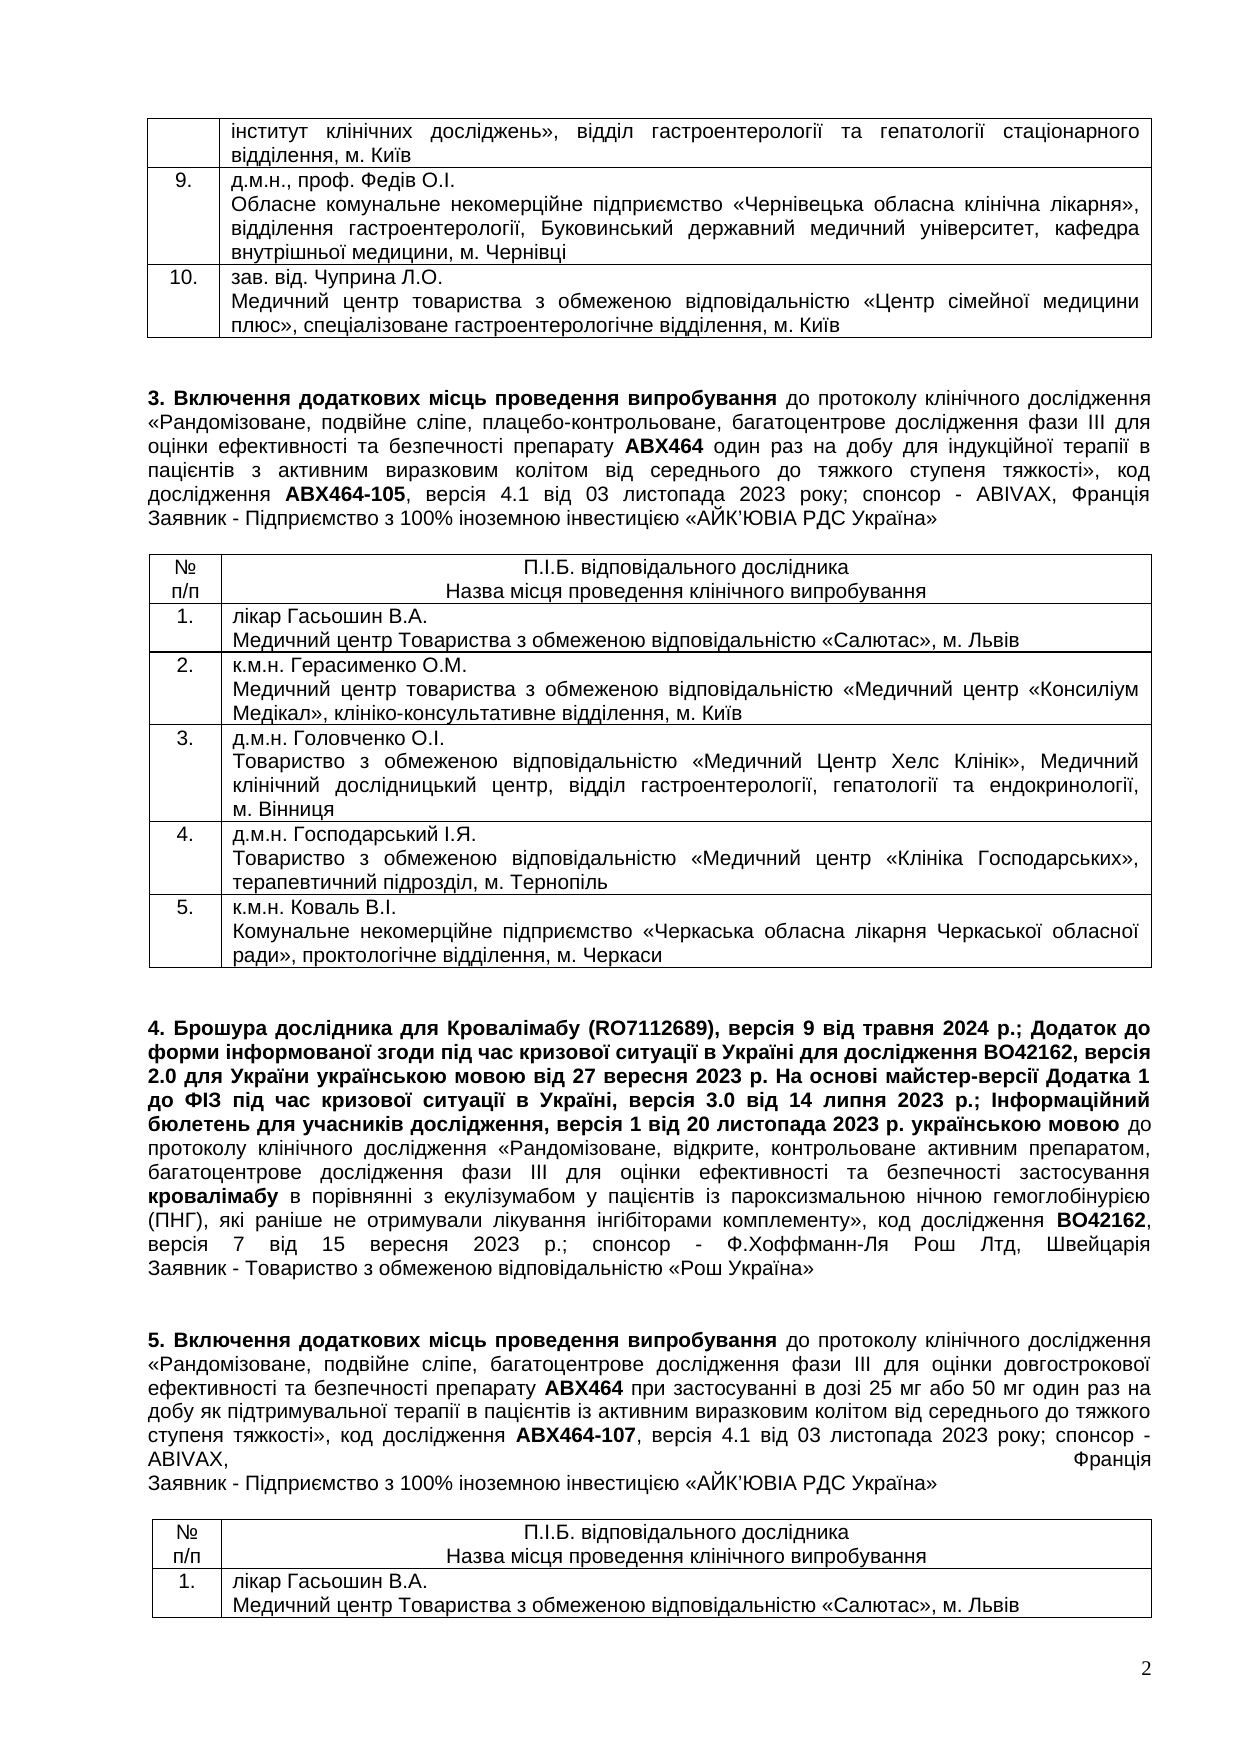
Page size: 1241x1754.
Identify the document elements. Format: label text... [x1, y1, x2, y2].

table_cell 1. [153, 1569, 221, 1617]
table_header № п/п [153, 1520, 221, 1568]
table_cell к.м.н. Коваль В.І. Комунальне некомерційне підприємство «Черкаська обласна лікарня Черкаської обласної ради», проктологічне відділення, м. Черкаси [222, 895, 1151, 967]
table_cell зав. від. Чуприна Л.О. Медичний центр товариства з обмеженою відповідальністю «Центр сімейної медицини плюс», спеціалізоване гастроентерологічне відділення, м. Київ [220, 265, 1151, 337]
table_cell лікар Гасьошин В.А. Медичний центр Товариства з обмеженою відповідальністю «Салютас», м. Львів [222, 604, 1151, 651]
table_cell д.м.н. Головченко О.І. Товариство з обмеженою відповідальністю «Медичний Центр Хелс Клінік», Медичний клінічний дослідницький центр, відділ гастроентерології, гепатології та ендокринології, м. Вінниця [222, 725, 1151, 821]
table_cell 9. [148, 168, 219, 264]
text 5. Включення додаткових місць проведення випробування до протоколу клінічного дослідження «Рандомізоване, подвійне сліпе, багатоцентрове дослідження фази III для оцінки довгострокової ефективності та безпечності препарату ABX464 при застосуванні в дозі 25 мг або 50 мг один раз на добу як підтримувальної терапії в пацієнтів із активним виразковим колітом від середнього до тяжкого ступеня тяжкості», код дослідження ABX464-107, версія 4.1 від 03 листопада 2023 року; спонсор - ABIVAX, Франція Заявник - Підприємство з 100% іноземною інвестицією «АЙК’ЮВІА РДС Україна» [148, 1327, 1152, 1495]
table_cell 10. [148, 265, 219, 337]
table_header П.І.Б. відповідального дослідника Назва місця проведення клінічного випробування [222, 1520, 1151, 1568]
table_cell 4. [150, 822, 221, 894]
table_cell 1. [150, 604, 221, 651]
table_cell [220, 119, 1151, 167]
table_cell 8. [148, 119, 219, 167]
table_cell 3. [150, 725, 221, 821]
table_cell 5. [150, 895, 221, 967]
text 4. Брошура дослідника для Кровалімабу (RO7112689), версія 9 від травня 2024 р.; Додаток до форми інформованої згоди під час кризової ситуації в Україні для дослідження BO42162, версія 2.0 для України українською мовою від 27 вересня 2023 р. На основі майстер-версії Додатка 1 до ФІЗ під час кризової ситуації в Україні, версія 3.0 від 14 липня 2023 р.; Інформаційний бюлетень для учасників дослідження, версія 1 від 20 листопада 2023 р. українською мовою до протоколу клінічного дослідження «Рандомізоване, відкрите, контрольоване активним препаратом, багатоцентрове дослідження фази III для оцінки ефективності та безпечності застосування кровалімабу в порівнянні з екулізумабом у пацієнтів із пароксизмальною нічною гемоглобінурією (ПНГ), які раніше не отримували лікування інгібіторами комплементу», код дослідження BO42162, версія 7 від 15 вересня 2023 р.; спонсор - Ф.Хоффманн-Ля Рош Лтд, Швейцарія Заявник - Товариство з обмеженою відповідальністю «Рош Україна» [148, 1016, 1152, 1279]
table_cell к.м.н. Герасименко О.М. Медичний центр товариства з обмеженою відповідальністю «Медичний центр «Консиліум Медікал», клініко-консультативне відділення, м. Київ [222, 653, 1151, 724]
text 3. Включення додаткових місць проведення випробування до протоколу клінічного дослідження «Рандомізоване, подвійне сліпе, плацебо-контрольоване, багатоцентрове дослідження фази III для оцінки ефективності та безпечності препарату ABX464 один раз на добу для індукційної терапії в пацієнтів з активним виразковим колітом від середнього до тяжкого ступеня тяжкості», код дослідження ABX464-105, версія 4.1 від 03 листопада 2023 року; спонсор - ABIVAX, Франція Заявник - Підприємство з 100% іноземною інвестицією «АЙК’ЮВІА РДС Україна» [148, 386, 1152, 529]
table_cell д.м.н. Господарський І.Я. Товариство з обмеженою відповідальністю «Медичний центр «Клініка Господарських», терапевтичний підрозділ, м. Тернопіль [222, 822, 1151, 894]
table_cell лікар Гасьошин В.А. Медичний центр Товариства з обмеженою відповідальністю «Салютас», м. Львів [222, 1569, 1151, 1617]
table_header П.І.Б. відповідального дослідника Назва місця проведення клінічного випробування [222, 555, 1151, 602]
table_header № п/п [150, 555, 221, 602]
table_cell д.м.н., проф. Федів О.І. Обласне комунальне некомерційне підприємство «Чернівецька обласна клінічна лікарня», відділення гастроентерології, Буковинський державний медичний університет, кафедра внутрішньої медицини, м. Чернівці [220, 168, 1151, 264]
table_cell 2. [150, 653, 221, 724]
